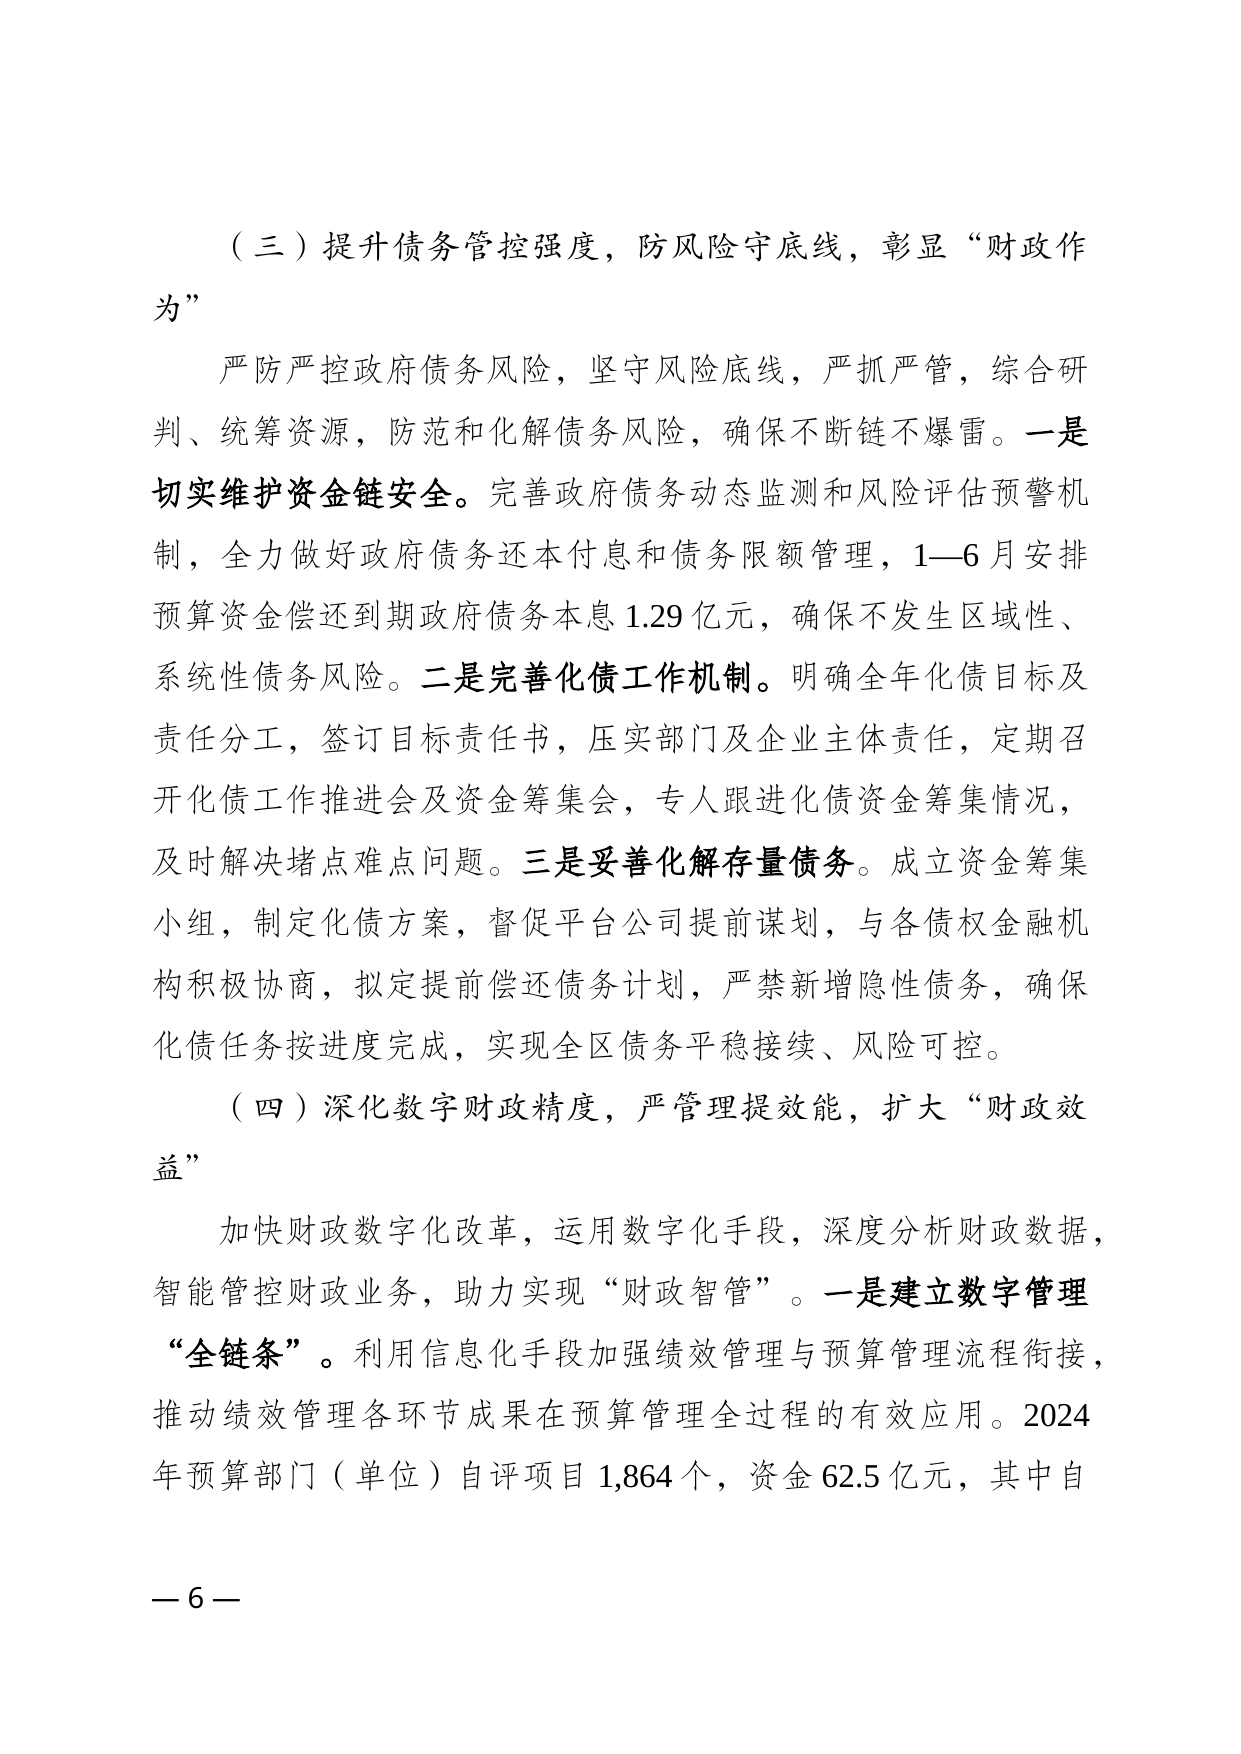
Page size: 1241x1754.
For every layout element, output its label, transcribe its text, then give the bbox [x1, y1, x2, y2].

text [151, 1193, 1089, 1565]
text 严防严控政府债务风险，坚守风险底线，严抓严管，综合研判、统筹资源，防范和化解债务风险，确保不断链不爆雷。一是切实维护资金链安全。完善政府债务动态监测和风险评估预警机制，全力做好政府债务还本付息和债务限额管理，1—6月安排预算资金偿还到期政府债务本息1.29亿元，确保不发生区域性、系统性债务风险。二是完善化债工作机制。明确全年化债目标及责任分工，签订目标责任书，压实部门及企业主体责任，定期召开化债工作推进会及资金筹集会，专人跟进化债资金筹集情况，及时解决堵点难点问题。三是妥善化解存量债务。成立资金筹集小组，制定化债方案，督促平台公司提前谋划，与各债权金融机构积极协商，拟定提前偿还债务计划，严禁新增隐性债务，确保化债任务按进度完成，实现全区债务平稳接续、风险可控。 [151, 332, 1089, 1070]
list （四）深化数字财政精度，严管理提效能，扩大“财政效益” [151, 1070, 1089, 1193]
list （三）提升债务管控强度，防风险守底线，彰显“财政作为” [151, 209, 1089, 332]
